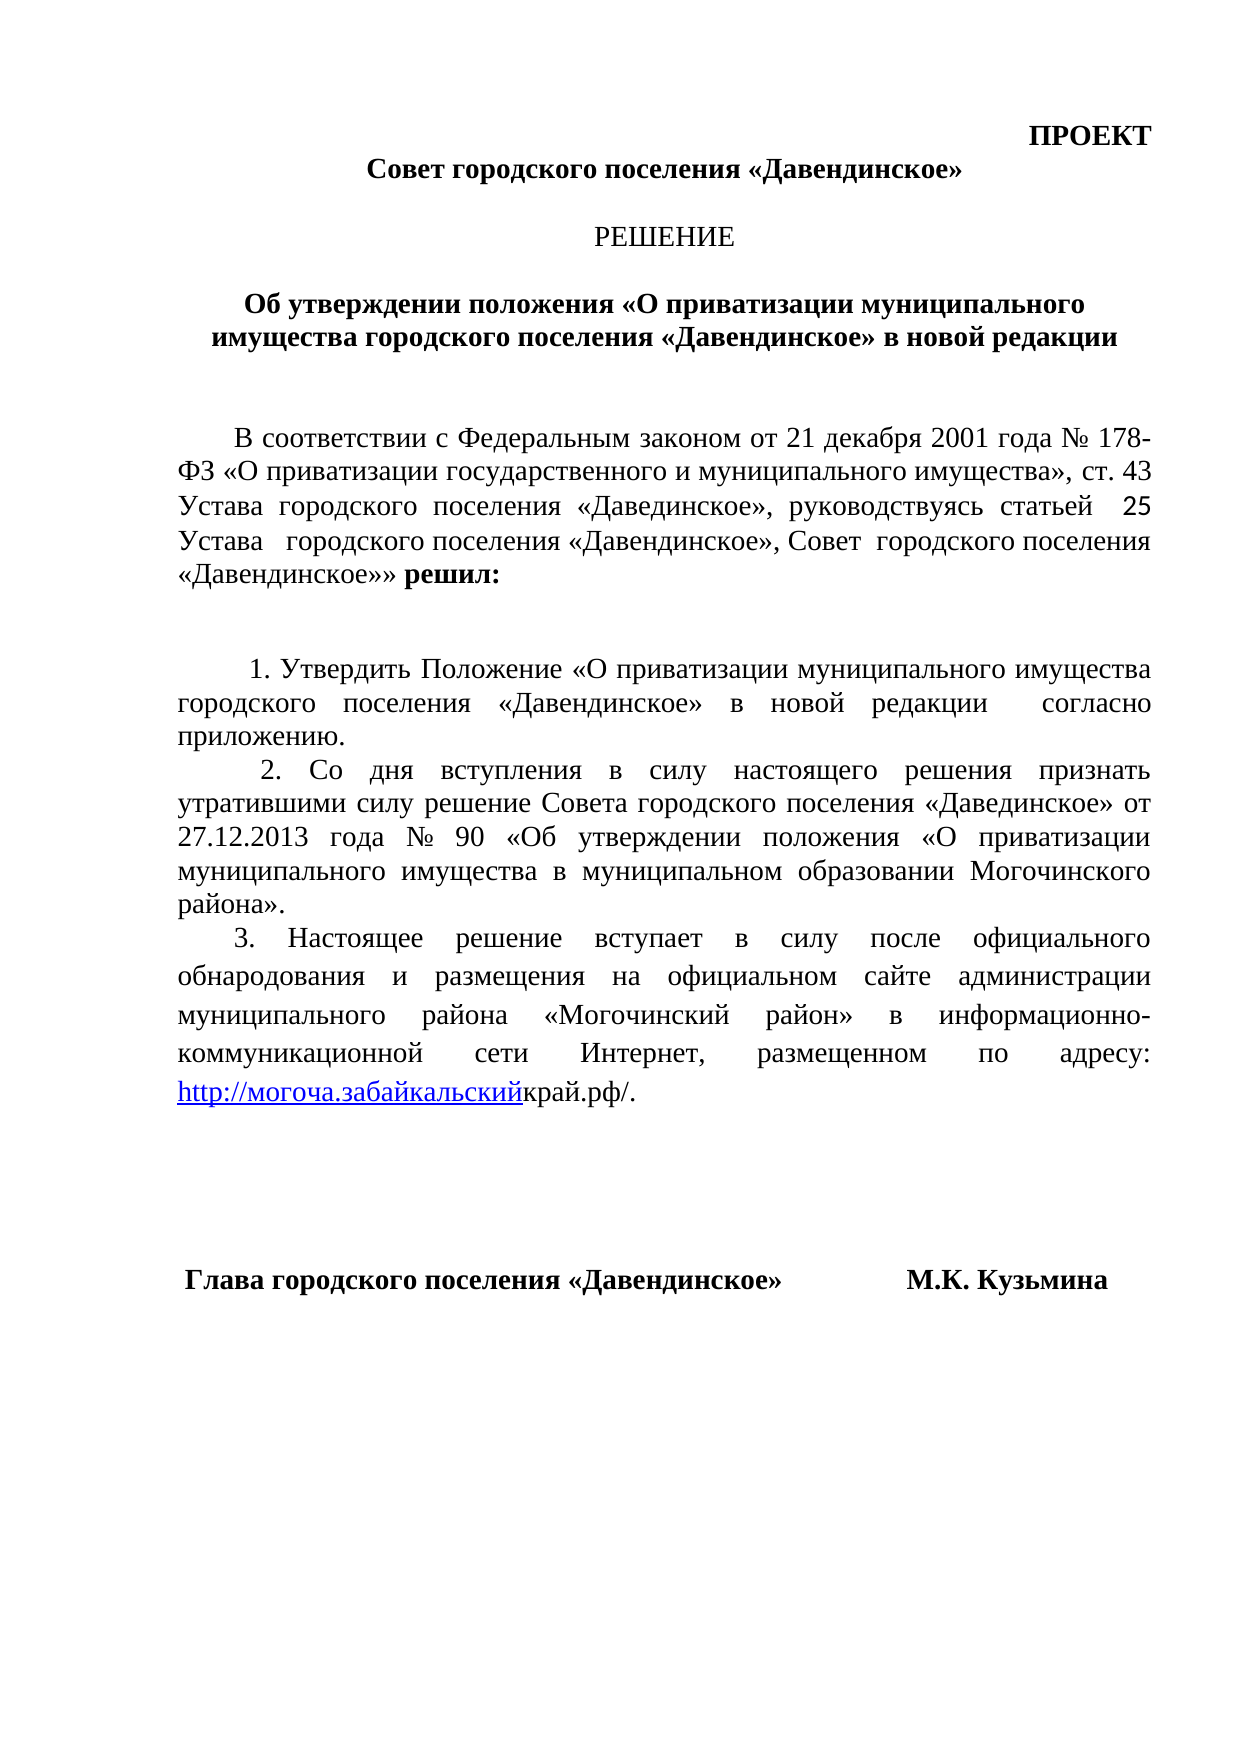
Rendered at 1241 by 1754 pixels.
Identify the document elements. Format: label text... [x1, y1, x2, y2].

text ПРОЕКТ [177, 118, 1152, 152]
text В соответствии с Федеральным законом от № 178-ФЗ «О приватизации государственного и муниципального имущества», ст. 43 Устава городского поселения «Давединское», руководствуясь статьей 25 Устава городского поселения «Давендинское», Совет городского поселения «Давендинское»» решил: [177, 420, 1152, 590]
text РЕШЕНИЕ [177, 219, 1152, 252]
text Глава городского поселения «Давендинское» М.К. Кузьмина [177, 1262, 1152, 1295]
text Совет городского поселения «Давендинское» [177, 152, 1152, 185]
text Об утверждении положения «О приватизации муниципального имущества городского поселения «Давендинское» в новой редакции [177, 286, 1152, 353]
text 2. Со дня вступления в силу настоящего решения признать утратившими силу решение Совета городского поселения «Давединское» от 27.12.2013 года № 90 «Об утверждении положения «О приватизации муниципального имущества в муниципальном образовании Могочинского района». [177, 752, 1152, 920]
text 1. Утвердить Положение «О приватизации муниципального имущества городского поселения «Давендинское» в новой редакции согласно приложению. [177, 651, 1152, 752]
text 3. Настоящее решение вступает в силу после официального обнародования и размещения на официальном сайте администрации муниципального района «Могочинский район» в информационно- коммуникационной сети Интернет, размещенном по адресу: http://могоча.забайкальскийкрай.рф/. [177, 920, 1152, 1107]
